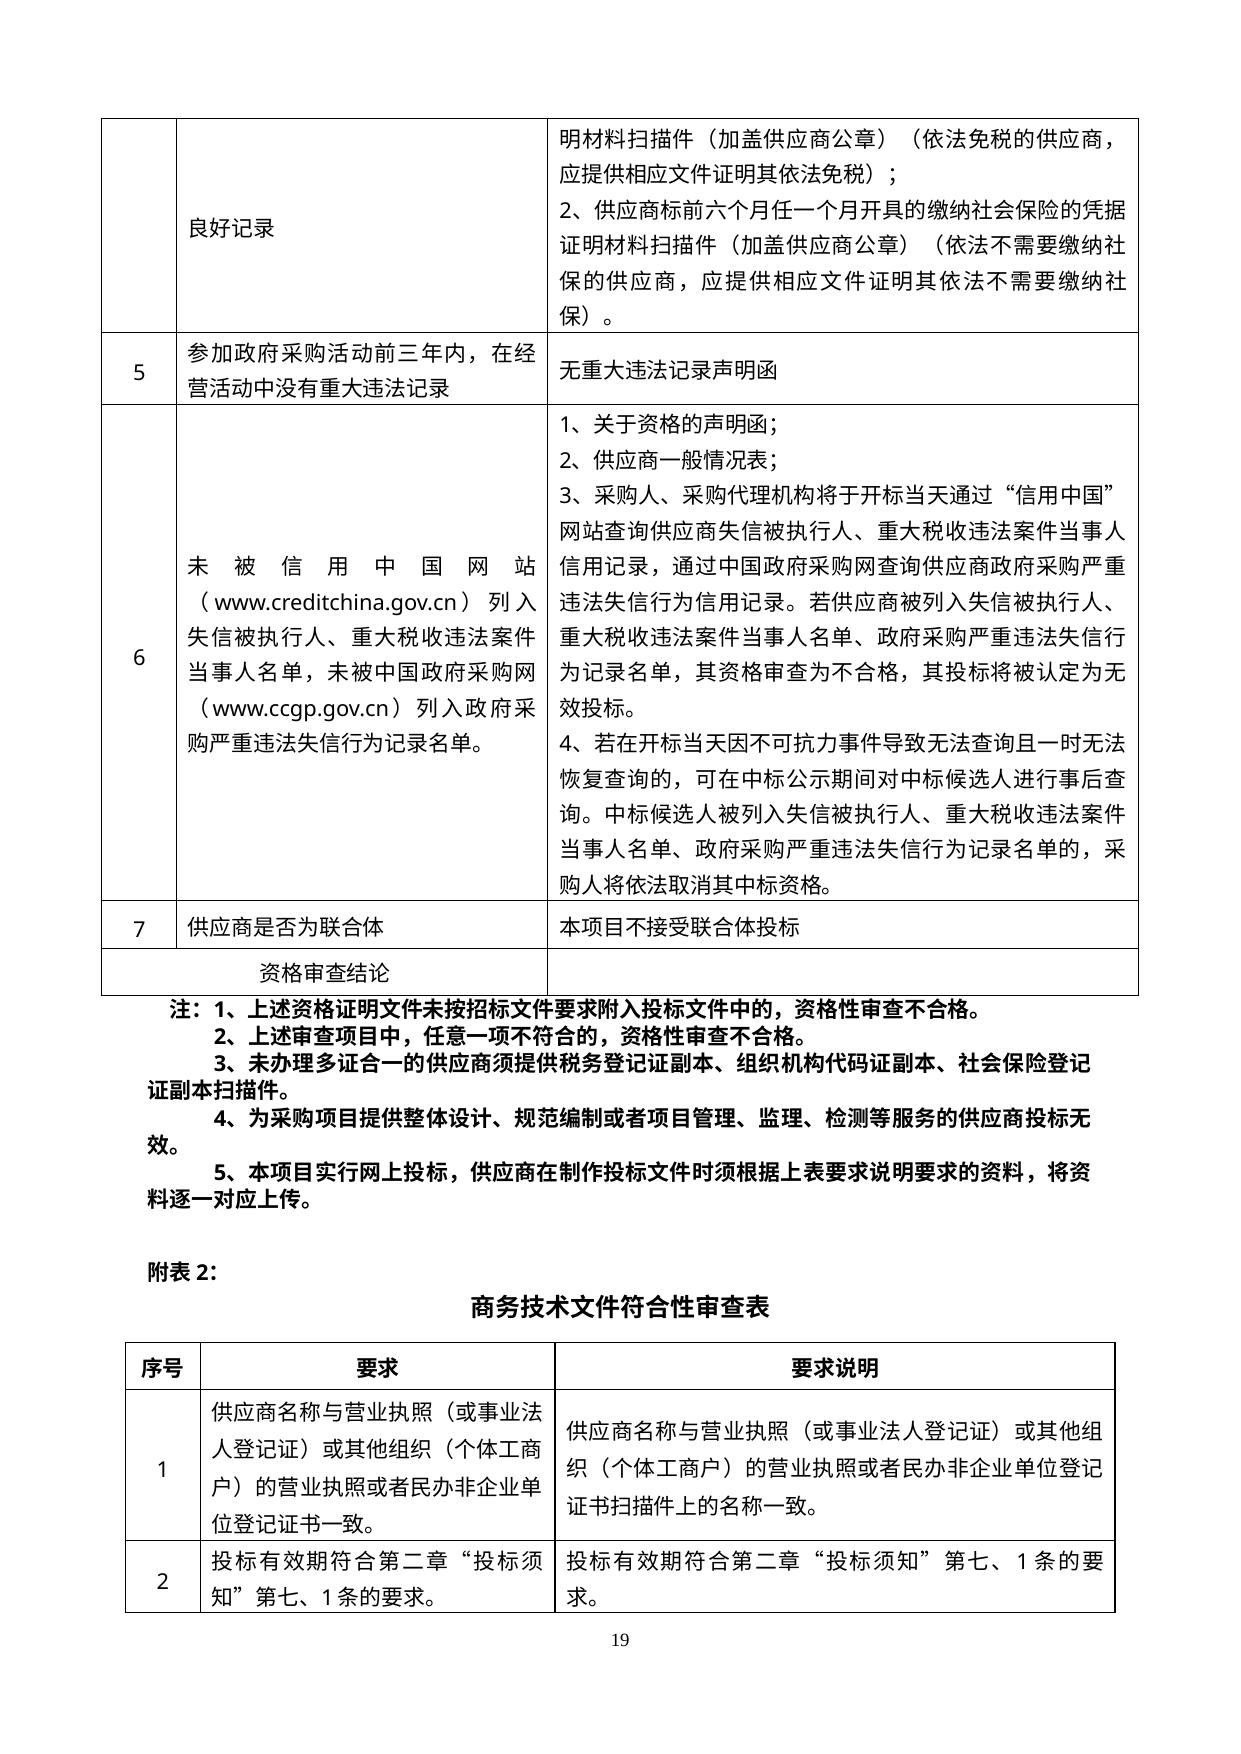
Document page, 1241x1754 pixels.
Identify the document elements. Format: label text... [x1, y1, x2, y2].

table_cell 未被信用中国网站（www.creditchina.gov.cn）列入失信被执行人、重大税收违法案件当事人名单，未被中国政府采购网（www.ccgp.gov.cn）列入政府采购严重违法失信行为记录名单。 [177, 405, 547, 900]
table_cell [548, 949, 1138, 995]
table_cell 2 [126, 1541, 200, 1612]
table_header 要求说明 [556, 1343, 1114, 1389]
table_cell 7 [102, 901, 176, 948]
table_cell 投标有效期符合第二章“投标须知”第七、1条的要求。 [201, 1541, 554, 1612]
table_cell 关于资格的声明函； 供应商一般情况表； 3、采购人、采购代理机构将于开标当天通过“信用中国”网站查询供应商失信被执行人、重大税收违法案件当事人信用记录，通过中国政府采购网查询供应商政府采购严重违法失信行为信用记录。若供应商被列入失信被执行人、重大税收违法案件当事人名单、政府采购严重违法失信行为记录名单，其资格审查为不合格，其投标将被认定为无效投标。 4、若在开标当天因不可抗力事件导致无法查询且一时无法恢复查询的，可在中标公示期间对中标候选人进行事后查询。中标候选人被列入失信被执行人、重大税收违法案件当事人名单、政府采购严重违法失信行为记录名单的，采购人将依法取消其中标资格。 [548, 405, 1138, 900]
table_header 要求 [201, 1343, 554, 1389]
table_cell 6 [102, 405, 176, 900]
table_cell 本项目不接受联合体投标 [548, 901, 1138, 948]
text 4、为采购项目提供整体设计、规范编制或者项目管理、监理、检测等服务的供应商投标无效。 [148, 1104, 1093, 1158]
table_cell 投标有效期符合第二章“投标须知”第七、1条的要求。 [556, 1541, 1114, 1612]
table_cell 有依法缴纳税收和社会保障资金的良好记录 [177, 119, 547, 332]
table_cell 供应商是否为联合体 [177, 901, 547, 948]
table_cell 5 [102, 333, 176, 403]
text 2、上述审查项目中，任意一项不符合的，资格性审查不合格。 [148, 1023, 1093, 1050]
table_cell 无重大违法记录声明函 [548, 333, 1138, 403]
table_cell 参加政府采购活动前三年内，在经营活动中没有重大违法记录 [177, 333, 547, 403]
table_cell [548, 119, 1138, 332]
text 3、未办理多证合一的供应商须提供税务登记证副本、组织机构代码证副本、社会保险登记证副本扫描件。 [148, 1050, 1093, 1104]
table_cell 供应商名称与营业执照（或事业法人登记证）或其他组织（个体工商户）的营业执照或者民办非企业单位登记证书一致。 [201, 1390, 554, 1540]
text 附表2： [148, 1252, 1093, 1288]
text 商务技术文件符合性审查表 [148, 1288, 1093, 1324]
table_header 序号 [126, 1343, 200, 1389]
table_cell 4 [102, 119, 176, 332]
table_cell 资格审查结论 [102, 949, 547, 995]
text 注：1、上述资格证明文件未按招标文件要求附入投标文件中的，资格性审查不合格。 [148, 996, 1093, 1023]
text 5、本项目实行网上投标，供应商在制作投标文件时须根据上表要求说明要求的资料，将资料逐一对应上传。 [148, 1158, 1093, 1213]
table_cell 1 [126, 1390, 200, 1540]
table_cell 供应商名称与营业执照（或事业法人登记证）或其他组织（个体工商户）的营业执照或者民办非企业单位登记证书扫描件上的名称一致。 [556, 1390, 1114, 1540]
